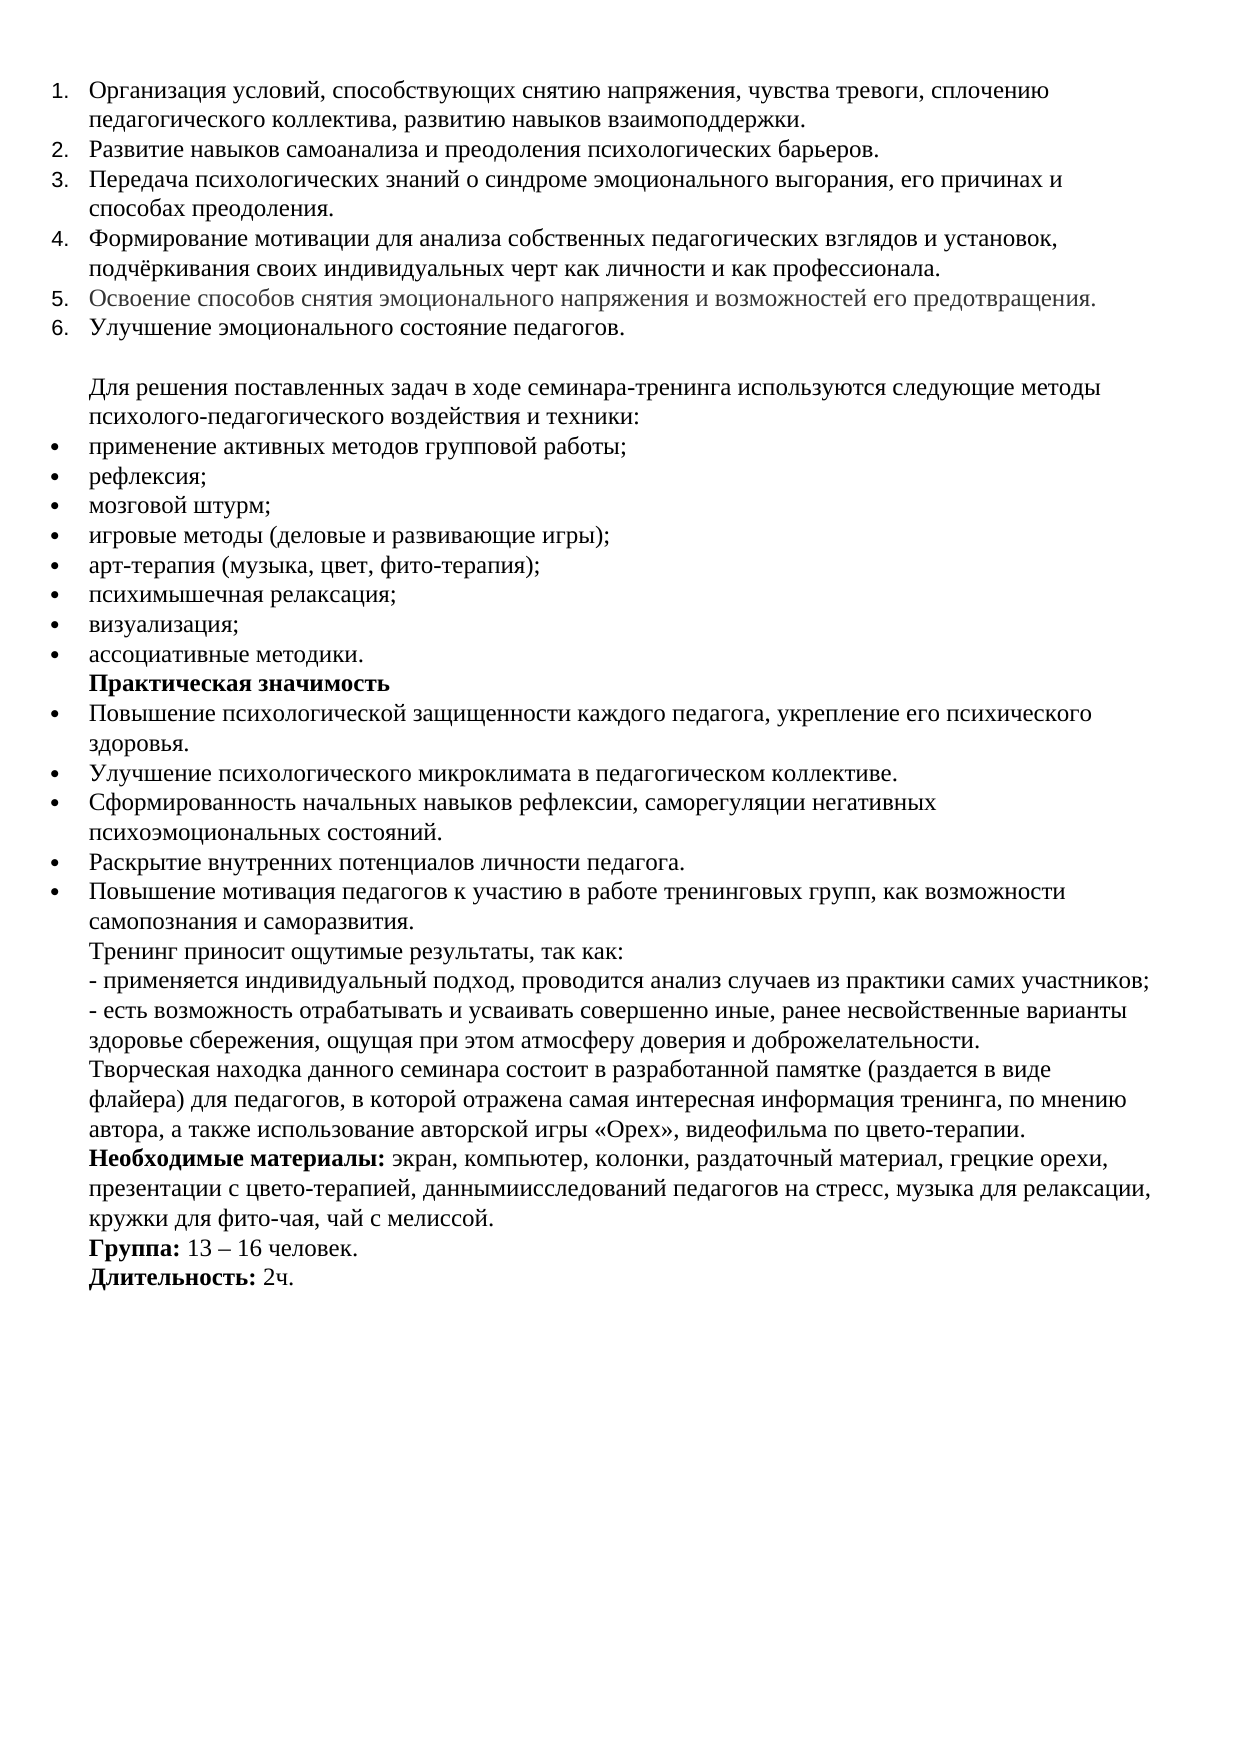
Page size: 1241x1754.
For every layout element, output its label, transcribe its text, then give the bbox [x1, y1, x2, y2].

list арт-терапия (музыка, цвет, фито-терапия); [51, 549, 1152, 578]
list Сформированность начальных навыков рефлексии, саморегуляции негативных психоэмоциональных состояний. [51, 786, 1152, 846]
list Организация условий, способствующих снятию напряжения, чувства тревоги, сплочению педагогического коллектива, развитию навыков взаимоподдержки. [51, 74, 1152, 133]
list Формирование мотивации для анализа собственных педагогических взглядов и установок, подчёркивания своих индивидуальных черт как личности и как профессионала. [51, 222, 1152, 282]
list психимышечная релаксация; [51, 578, 1152, 608]
list Развитие навыков самоанализа и преодоления психологических барьеров. [51, 133, 1152, 163]
text - применяется индивидуальный подход, проводится анализ случаев из практики самих участников; [88, 964, 1152, 994]
text Тренинг приносит ощутимые результаты, так как: [88, 935, 1152, 964]
list ассоциативные методики. [51, 638, 1152, 668]
list мозговой штурм; [51, 489, 1152, 519]
list Улучшение психологического микроклимата в педагогическом коллективе. [51, 757, 1152, 786]
list Повышение мотивация педагогов к участию в работе тренинговых групп, как возможности самопознания и саморазвития. [51, 875, 1152, 935]
list Улучшение эмоционального состояние педагогов. [51, 311, 1152, 341]
text Длительность: 2ч. [88, 1261, 1152, 1291]
list Передача психологических знаний о синдроме эмоционального выгорания, его причинах и способах преодоления. [51, 163, 1152, 222]
list визуализация; [51, 608, 1152, 638]
list Освоение способов снятия эмоционального напряжения и возможностей его предотвращения. [51, 282, 1152, 311]
list Повышение психологической защищенности каждого педагога, укрепление его психического здоровья. [51, 697, 1152, 757]
list применение активных методов групповой работы; [51, 430, 1152, 460]
text Для решения поставленных задач в ходе семинара-тренинга используются следующие методы психолого-педагогического воздействия и техники: [88, 371, 1152, 430]
text Практическая значимость [88, 668, 1152, 697]
text Группа: 13 – 16 человек. [88, 1232, 1152, 1261]
text - есть возможность отрабатывать и усваивать совершенно иные, ранее несвойственные варианты здоровье сбережения, ощущая при этом атмосферу доверия и доброжелательности. [88, 994, 1152, 1053]
text Творческая находка данного семинара состоит в разработанной памятке (раздается в виде флайера) для педагогов, в которой отражена самая интересная информация тренинга, по мнению автора, а также использование авторской игры «Орех», видеофильма по цвето-терапии. [88, 1053, 1152, 1143]
list рефлексия; [51, 460, 1152, 489]
list игровые методы (деловые и развивающие игры); [51, 519, 1152, 549]
list Раскрытие внутренних потенциалов личности педагога. [51, 846, 1152, 875]
text Необходимые материалы: экран, компьютер, колонки, раздаточный материал, грецкие орехи, презентации с цвето-терапией, даннымиисследований педагогов на стресс, музыка для релаксации, кружки для фито-чая, чай с мелиссой. [88, 1143, 1152, 1232]
